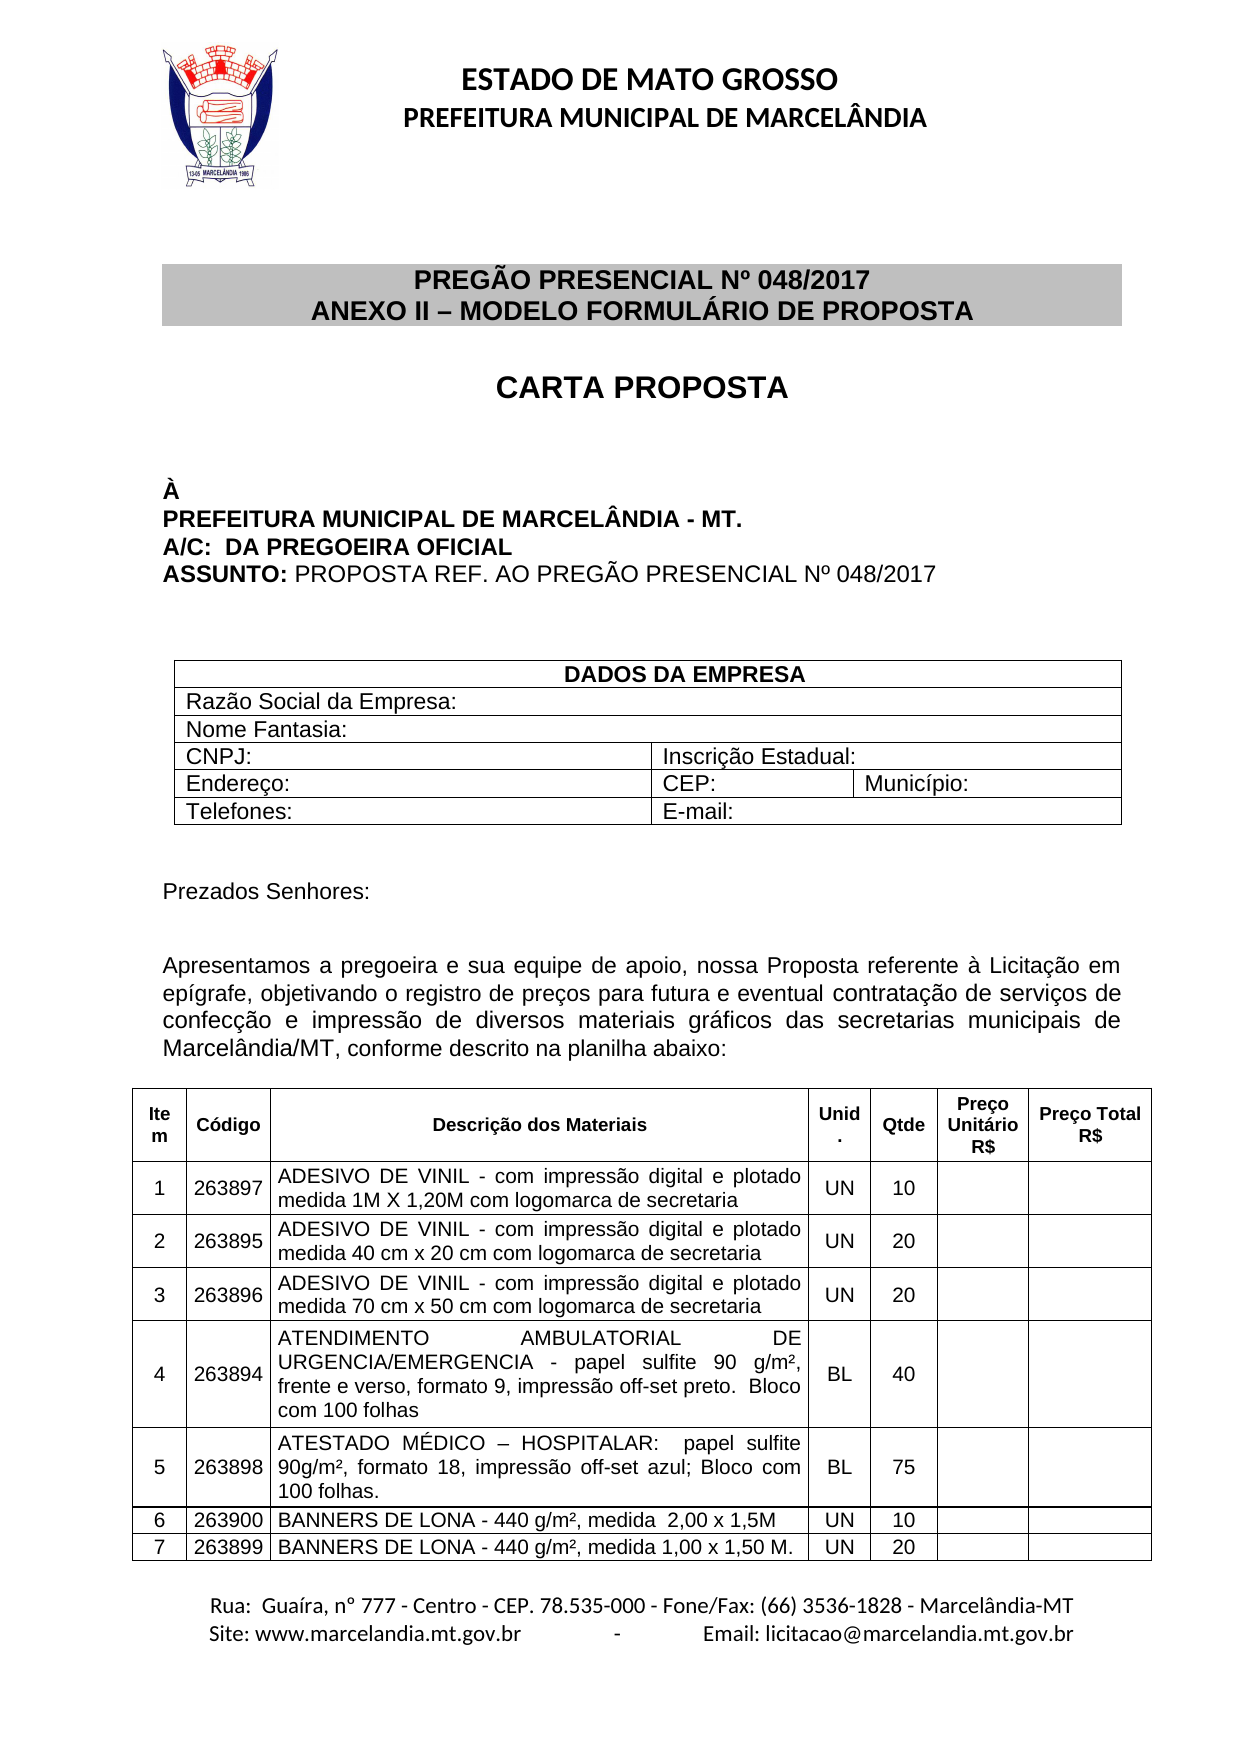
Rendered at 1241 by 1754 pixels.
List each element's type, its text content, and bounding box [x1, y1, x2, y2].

table_cell 263899 [187, 1534, 270, 1559]
table_cell 40 [871, 1321, 937, 1427]
table_header Qtde [871, 1089, 937, 1161]
table_cell 6 [133, 1508, 186, 1533]
table_cell 20 [871, 1215, 937, 1267]
table_cell ADESIVO DE VINIL - com impressão digital e plotado medida 70 cm x 50 cm com logomarca de secretaria [271, 1268, 808, 1320]
table_cell UN [809, 1162, 870, 1214]
table_cell [938, 1268, 1028, 1320]
table_cell 10 [871, 1508, 937, 1533]
table_cell CEP: [652, 770, 853, 797]
table_cell 3 [133, 1268, 186, 1320]
text Apresentamos a pregoeira e sua equipe de apoio, nossa Proposta referente à Licitação em epígrafe, objetivando o registro de preços para futura e eventual contratação de serviços de confecção e impressão de diversos materiais gráficos das secretarias municipais de Marcelândia/MT, conforme descrito na planilha abaixo: [162, 952, 1122, 1061]
table_cell [938, 1508, 1028, 1533]
text À [162, 477, 1122, 505]
table_cell 263895 [187, 1215, 270, 1267]
table_cell 2 [133, 1215, 186, 1267]
table_cell UN [809, 1268, 870, 1320]
text PREGÃO PRESENCIAL Nº 048/2017 [162, 264, 1122, 295]
table_cell [1029, 1321, 1151, 1427]
text PREFEITURA MUNICIPAL DE MARCELÂNDIA - MT. [162, 505, 1122, 532]
table_cell [1029, 1508, 1151, 1533]
table_cell [938, 1162, 1028, 1214]
text CARTA PROPOSTA [162, 369, 1122, 405]
table_cell UN [809, 1215, 870, 1267]
text ASSUNTO: PROPOSTA REF. AO PREGÃO PRESENCIAL Nº 048/2017 [162, 560, 1122, 588]
table_cell Telefones: [175, 798, 651, 824]
text ANEXO II – MODELO FORMULÁRIO DE PROPOSTA [162, 295, 1122, 326]
table_cell Razão Social da Empresa: [175, 688, 1121, 714]
table_cell UN [809, 1534, 870, 1559]
table_cell BANNERS DE LONA - 440 g/m², medida 1,00 x 1,50 M. [271, 1534, 808, 1559]
table_cell Nome Fantasia: [175, 716, 1121, 742]
table_cell 5 [133, 1428, 186, 1506]
table_cell Endereço: [175, 770, 651, 797]
table_cell ADESIVO DE VINIL - com impressão digital e plotado medida 40 cm x 20 cm com logomarca de secretaria [271, 1215, 808, 1267]
table_cell CNPJ: [175, 743, 651, 769]
table_cell BL [809, 1428, 870, 1506]
table_cell 263894 [187, 1321, 270, 1427]
table_cell UN [809, 1508, 870, 1533]
table_header Descrição dos Materiais [271, 1089, 808, 1161]
table_cell 263896 [187, 1268, 270, 1320]
table_cell 7 [133, 1534, 186, 1559]
table_cell 1 [133, 1162, 186, 1214]
table_cell Inscrição Estadual: [652, 743, 1121, 769]
table_header Item [133, 1089, 186, 1161]
table_cell Município: [854, 770, 1121, 797]
table_cell 75 [871, 1428, 937, 1506]
table_header Código [187, 1089, 270, 1161]
table_cell [938, 1215, 1028, 1267]
table_cell [1029, 1268, 1151, 1320]
text A/C: DA PREGOEIRA OFICIAL [162, 532, 1122, 560]
table_cell 263900 [187, 1508, 270, 1533]
table_cell ATENDIMENTO AMBULATORIAL DE URGENCIA/EMERGENCIA - papel sulfite 90 g/m², frente e verso, formato 9, impressão off-set preto. Bloco com 100 folhas [271, 1321, 808, 1427]
table_header Preço Total R$ [1029, 1089, 1151, 1161]
table_cell [1029, 1162, 1151, 1214]
table_cell 20 [871, 1268, 937, 1320]
table_header Preço Unitário R$ [938, 1089, 1028, 1161]
table_cell 4 [133, 1321, 186, 1427]
table_cell ATESTADO MÉDICO – HOSPITALAR: papel sulfite 90g/m², formato 18, impressão off-set azul; Bloco com 100 folhas. [271, 1428, 808, 1506]
table_cell 263897 [187, 1162, 270, 1214]
table_header Unid. [809, 1089, 870, 1161]
table_cell 20 [871, 1534, 937, 1559]
table_cell [1029, 1215, 1151, 1267]
text Prezados Senhores: [162, 878, 1122, 904]
picture [161, 42, 279, 190]
table_header DADOS DA EMPRESA [175, 661, 1121, 687]
table_cell [1029, 1428, 1151, 1506]
table_cell 10 [871, 1162, 937, 1214]
table_cell BL [809, 1321, 870, 1427]
table_cell [938, 1534, 1028, 1559]
table_cell BANNERS DE LONA - 440 g/m², medida 2,00 x 1,5M [271, 1508, 808, 1533]
table_cell [1029, 1534, 1151, 1559]
table_cell ADESIVO DE VINIL - com impressão digital e plotado medida 1M X 1,20M com logomarca de secretaria [271, 1162, 808, 1214]
table_cell [938, 1321, 1028, 1427]
table_cell [938, 1428, 1028, 1506]
table_cell E-mail: [652, 798, 1121, 824]
table_cell 263898 [187, 1428, 270, 1506]
